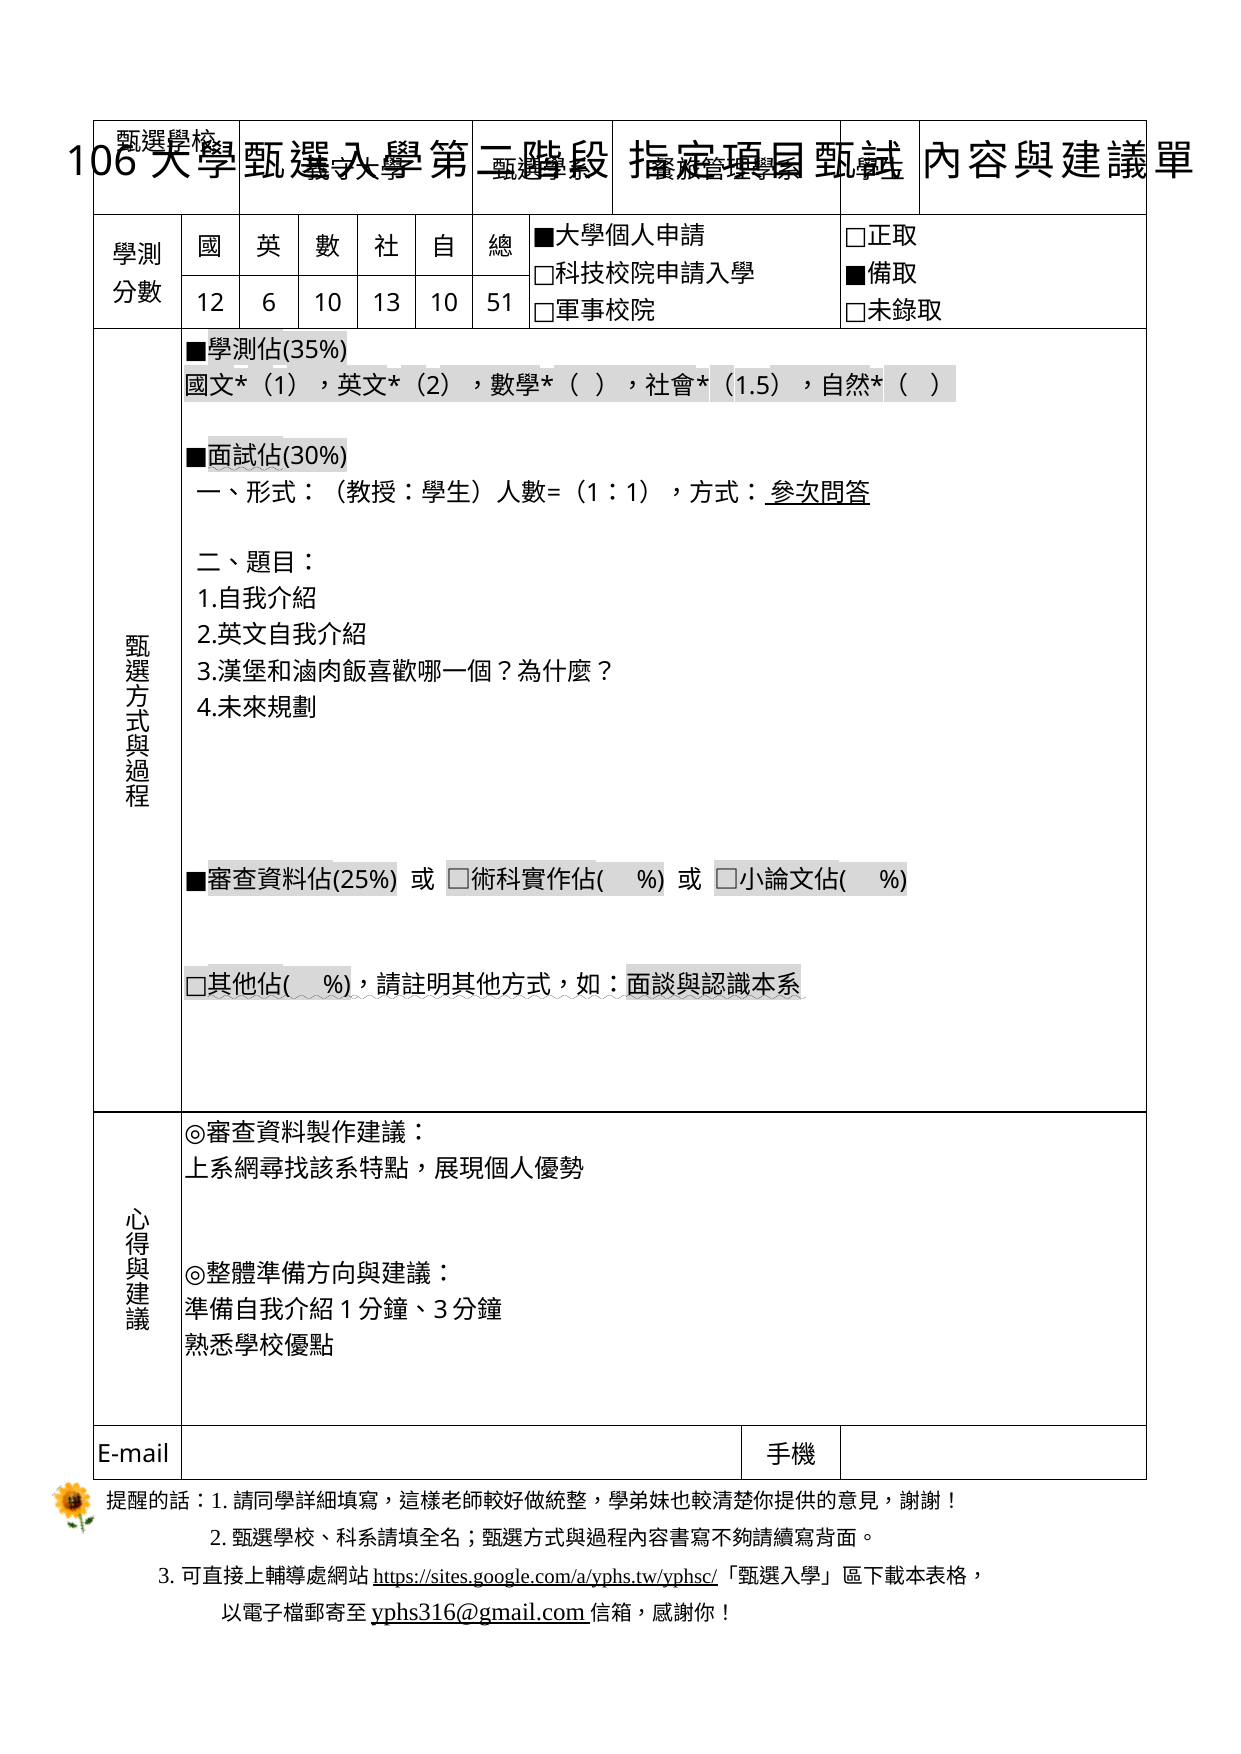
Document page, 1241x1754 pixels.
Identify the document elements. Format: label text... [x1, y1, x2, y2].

table_cell 社 [358, 215, 415, 275]
table_cell 10 [299, 276, 357, 328]
table_cell [841, 1426, 1146, 1479]
table_cell ■大學個人申請 □科技校院申請入學 □軍事校院 [530, 215, 840, 328]
table_cell 手機 [742, 1426, 840, 1479]
text 以電子檔郵寄至yphs316@gmail.com信箱，感謝你！ [106, 1593, 1134, 1630]
table_cell 總 [473, 215, 529, 275]
table_cell 國 [182, 215, 239, 275]
table_cell □正取 ■備取 □未錄取 [841, 215, 1146, 328]
picture [42, 1475, 106, 1538]
table_header 義守大學 [240, 121, 472, 214]
table_cell 10 [416, 276, 472, 328]
table_cell 心得與建議 [94, 1113, 181, 1425]
text 提醒的話：1. 請同學詳細填寫，這樣老師較好做統整，學弟妹也較清楚你提供的意見，謝謝！ [106, 1480, 1134, 1518]
table_cell 英 [240, 215, 298, 275]
table_cell [182, 1426, 741, 1479]
table_cell 數 [299, 215, 357, 275]
table_cell 甄選方式與過程 [94, 329, 181, 1111]
table_cell 12 [182, 276, 239, 328]
table_cell 13 [358, 276, 415, 328]
table_cell 學測 分數 [94, 215, 181, 328]
table_cell 6 [240, 276, 298, 328]
table_header 餐旅管理學系 [613, 121, 840, 214]
table_cell ■學測佔(35%) 國文*（1），英文*（2），數學*（ ），社會*（1.5），自然*（ ） ■面試佔(30%) 一、形式：（教授：學生）人數=（1：1），方式： 參次問答 二、題目： 1.自我介紹 2.英文自我介紹 3.漢堡和滷肉飯喜歡哪一個？為什麼？ 4.未來規劃 ■審查資料佔(25%) 或 □術科實作佔( %) 或 □小論文佔( %) □其他佔( %)，請註明其他方式，如：面談與認識本系 [182, 329, 1146, 1111]
table_header 學生 [841, 121, 919, 214]
table_cell ◎審查資料製作建議： 上系網尋找該系特點，展現個人優勢 ◎整體準備方向與建議： 準備自我介紹1分鐘、3分鐘 熟悉學校優點 [182, 1113, 1146, 1425]
table_cell 51 [473, 276, 529, 328]
table_header 甄選學校 [94, 121, 239, 214]
text 3. 可直接上輔導處網站https://sites.google.com/a/yphs.tw/yphsc/「甄選入學」區下載本表格， [106, 1555, 1134, 1593]
table_cell E-mail [94, 1426, 181, 1479]
table_cell 自 [416, 215, 472, 275]
table_header [920, 121, 1146, 214]
table_header 甄選學系 [473, 121, 612, 214]
text 2. 甄選學校、科系請填全名；甄選方式與過程內容書寫不夠請續寫背面。 [106, 1518, 1134, 1555]
